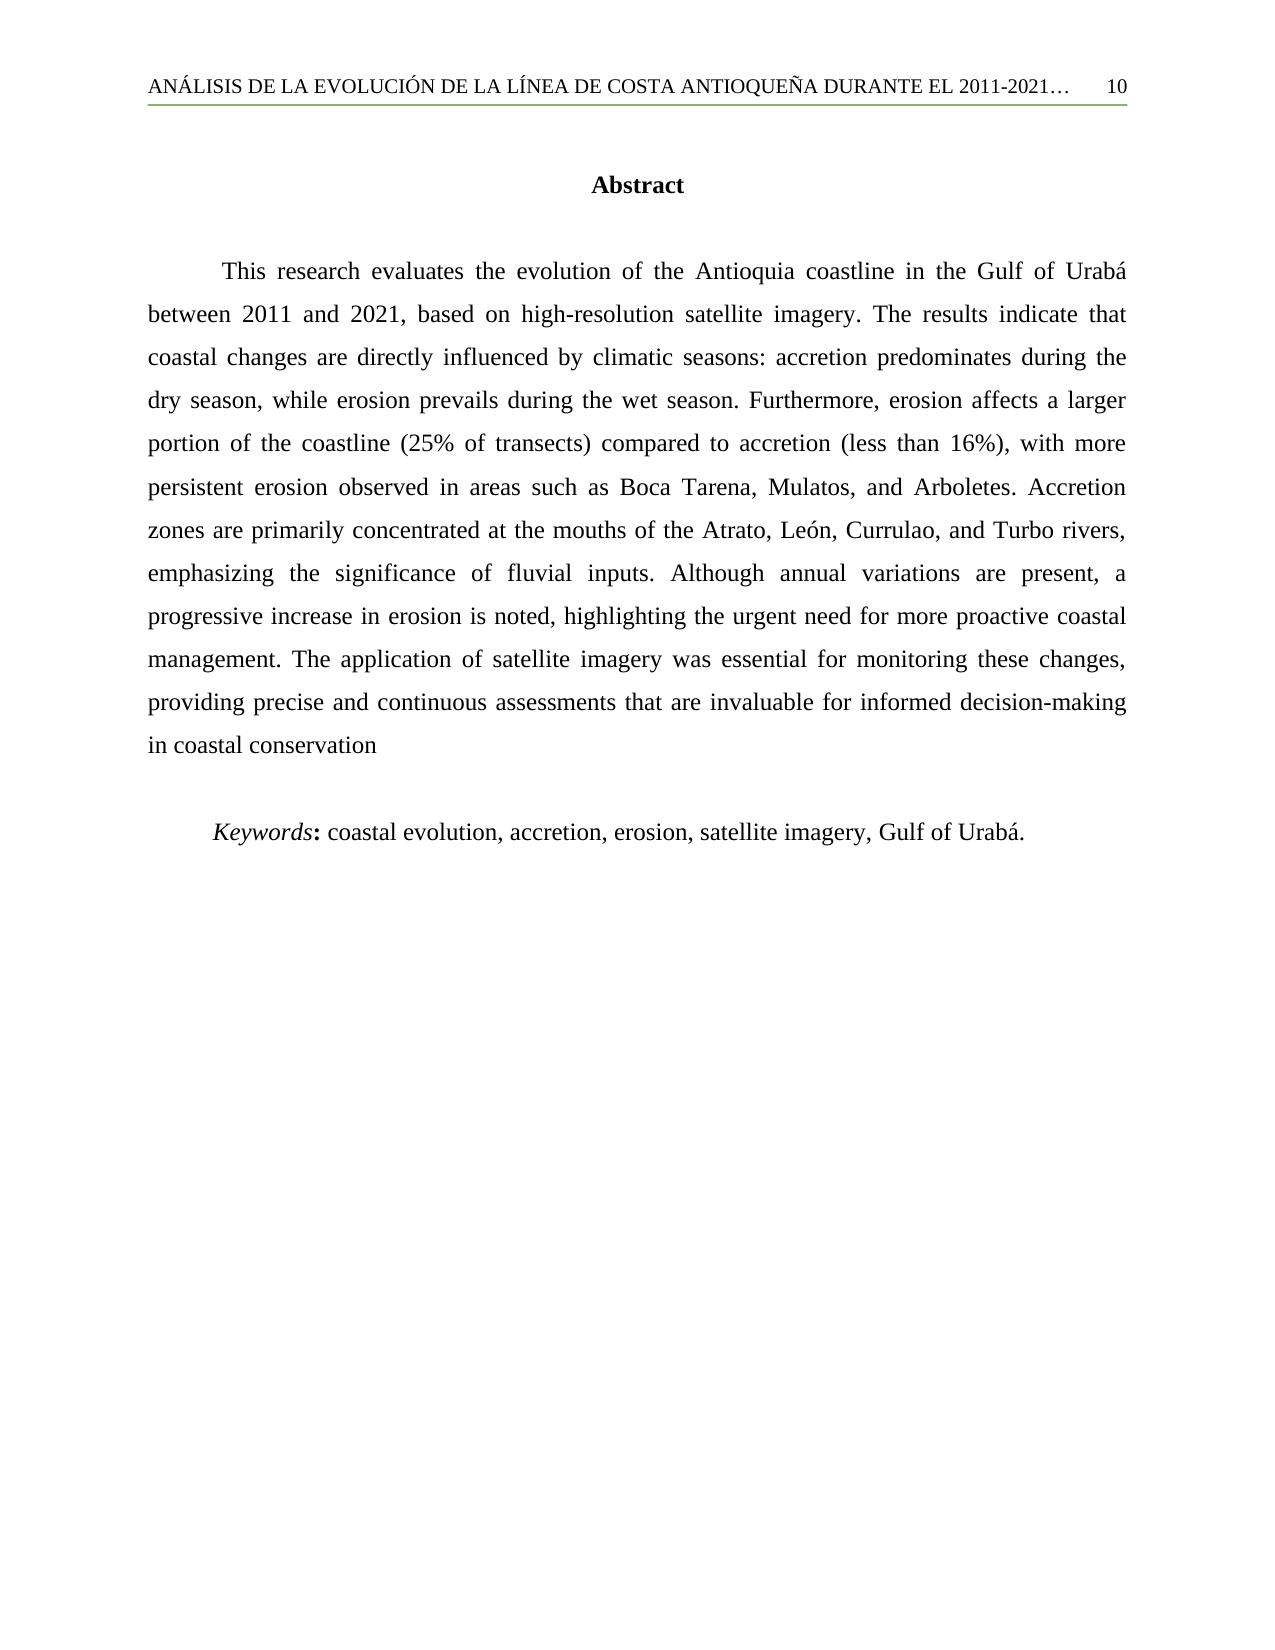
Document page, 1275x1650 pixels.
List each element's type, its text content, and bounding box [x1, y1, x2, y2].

subtitle Abstract [148, 170, 1127, 198]
text This research evaluates the evolution of the Antioquia coastline in the Gulf of Urabá between 2011 and 2021, based on high-resolution satellite imagery. The results indicate that coastal changes are directly influenced by climatic seasons: accretion predominates during the dry season, while erosion prevails during the wet season. Furthermore, erosion affects a larger portion of the coastline (25% of transects) compared to accretion (less than 16%), with more persistent erosion observed in areas such as Boca Tarena, Mulatos, and Arboletes. Accretion zones are primarily concentrated at the mouths of the Atrato, León, Currulao, and Turbo rivers, emphasizing the significance of fluvial inputs. Although annual variations are present, a progressive increase in erosion is noted, highlighting the urgent need for more proactive coastal management. The application of satellite imagery was essential for monitoring these changes, providing precise and continuous assessments that are invaluable for informed decision-making in coastal conservation [148, 256, 1127, 759]
text Keywords: coastal evolution, accretion, erosion, satellite imagery, Gulf of Urabá. [213, 817, 1127, 845]
